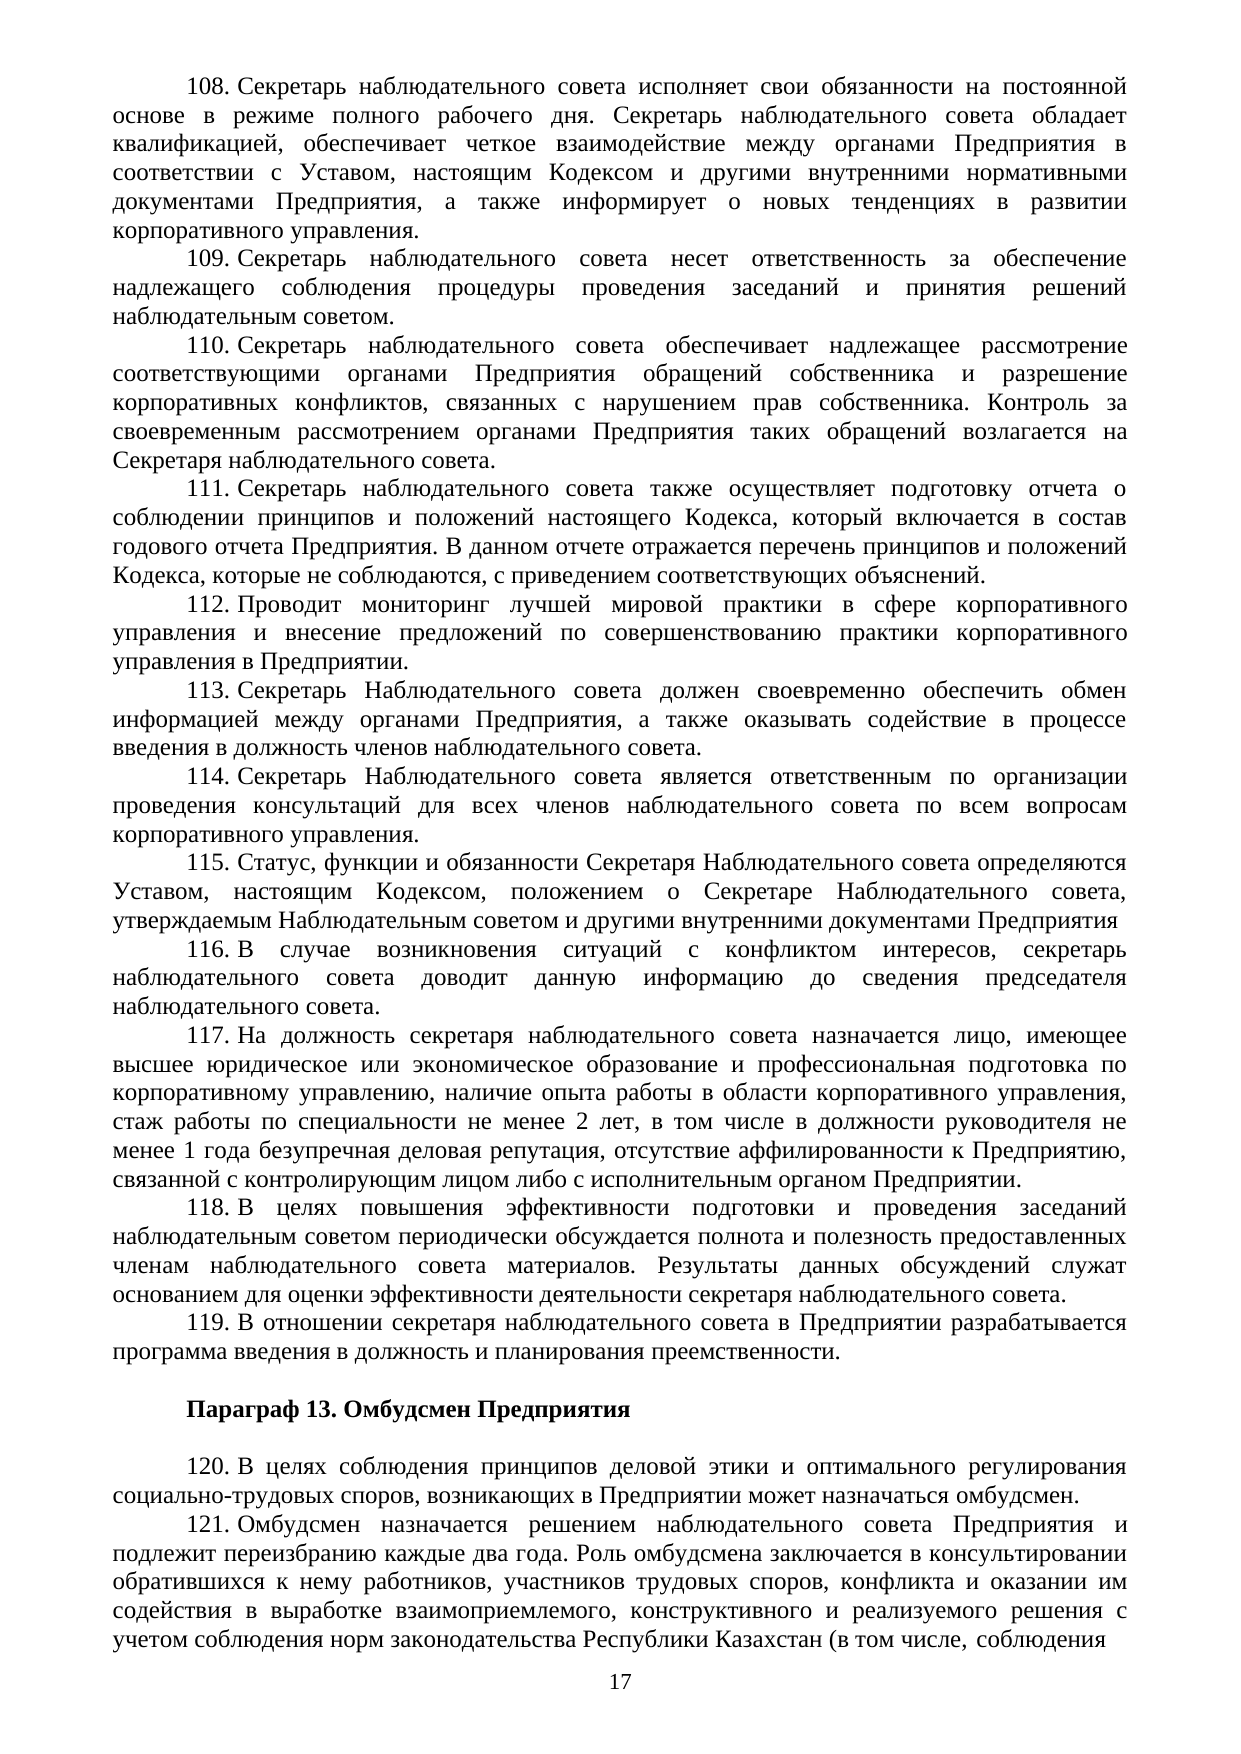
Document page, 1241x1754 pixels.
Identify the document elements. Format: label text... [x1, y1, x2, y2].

list Секретарь наблюдательного совета обеспечивает надлежащее рассмотрение соответствующими органами Предприятия обращений собственника и разрешение корпоративных конфликтов, связанных с нарушением прав собственника. Контроль за своевременным рассмотрением органами Предприятия таких обращений возлагается на Секретаря наблюдательного совета. [112, 330, 1128, 473]
list Секретарь наблюдательного совета несет ответственность за обеспечение надлежащего соблюдения процедуры проведения заседаний и принятия решений наблюдательным советом. [112, 243, 1127, 330]
list В целях соблюдения принципов деловой этики и оптимального регулирования социально-трудовых споров, возникающих в Предприятии может назначаться омбудсмен. [112, 1451, 1127, 1509]
list В целях повышения эффективности подготовки и проведения заседаний наблюдательным советом периодически обсуждается полнота и полезность предоставленных членам наблюдательного совета материалов. Результаты данных обсуждений служат основанием для оценки эффективности деятельности секретаря наблюдательного совета. [112, 1192, 1127, 1307]
list Секретарь наблюдательного совета исполняет свои обязанности на постоянной основе в режиме полного рабочего дня. Секретарь наблюдательного совета обладает квалификацией, обеспечивает четкое взаимодействие между органами Предприятия в соответствии с Уставом, настоящим Кодексом и другими внутренними нормативными документами Предприятия, а также информирует о новых тенденциях в развитии корпоративного управления. [112, 71, 1128, 243]
list Секретарь Наблюдательного совета является ответственным по организации проведения консультаций для всех членов наблюдательного совета по всем вопросам корпоративного управления. [112, 761, 1128, 847]
subtitle Параграф 13. Омбудсмен Предприятия [186, 1394, 1142, 1423]
list Статус, функции и обязанности Секретаря Наблюдательного совета определяются Уставом, настоящим Кодексом, положением о Секретаре Наблюдательного совета, утверждаемым Наблюдательным советом и другими внутренними документами Предприятия [112, 847, 1127, 934]
list Секретарь наблюдательного совета также осуществляет подготовку отчета о соблюдении принципов и положений настоящего Кодекса, который включается в состав годового отчета Предприятия. В данном отчете отражается перечень принципов и положений Кодекса, которые не соблюдаются, с приведением соответствующих объяснений. [112, 473, 1128, 588]
list Проводит мониторинг лучшей мировой практики в сфере корпоративного управления и внесение предложений по совершенствованию практики корпоративного управления в Предприятии. [112, 589, 1128, 675]
list Омбудсмен назначается решением наблюдательного совета Предприятия и подлежит переизбранию каждые два года. Роль омбудсмена заключается в консультировании обратившихся к нему работников, участников трудовых споров, конфликта и оказании им содействия в выработке взаимоприемлемого, конструктивного и реализуемого решения с учетом соблюдения норм законодательства Республики Казахстан (в том числе, соблюдения [112, 1509, 1128, 1653]
list В отношении секретаря наблюдательного совета в Предприятии разрабатывается программа введения в должность и планирования преемственности. [112, 1307, 1128, 1365]
list На должность секретаря наблюдательного совета назначается лицо, имеющее высшее юридическое или экономическое образование и профессиональная подготовка по корпоративному управлению, наличие опыта работы в области корпоративного управления, стаж работы по специальности не менее 2 лет, в том числе в должности руководителя не менее 1 года безупречная деловая репутация, отсутствие аффилированности к Предприятию, связанной с контролирующим лицом либо с исполнительным органом Предприятии. [112, 1020, 1128, 1192]
list В случае возникновения ситуаций с конфликтом интересов, секретарь наблюдательного совета доводит данную информацию до сведения председателя наблюдательного совета. [112, 934, 1128, 1020]
list Секретарь Наблюдательного совета должен своевременно обеспечить обмен информацией между органами Предприятия, а также оказывать содействие в процессе введения в должность членов наблюдательного совета. [112, 675, 1127, 761]
